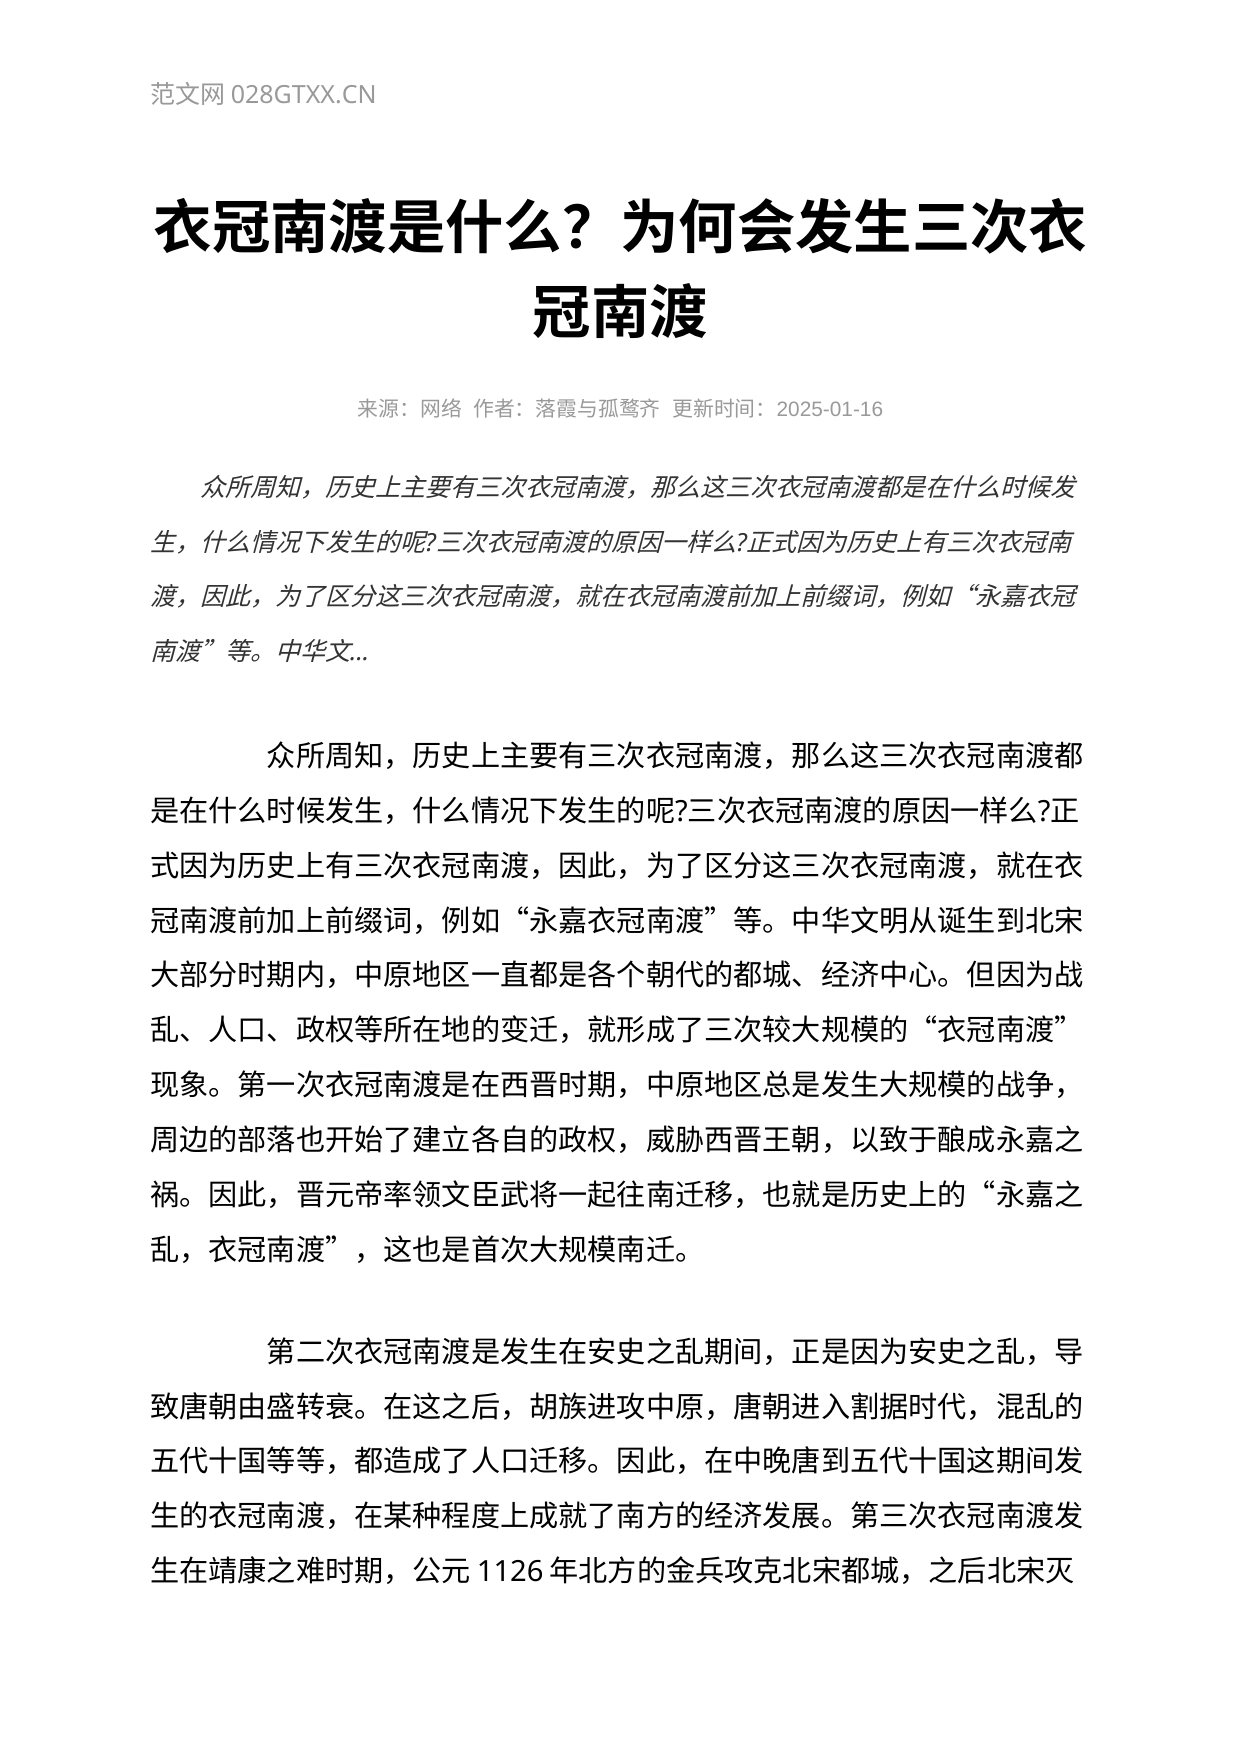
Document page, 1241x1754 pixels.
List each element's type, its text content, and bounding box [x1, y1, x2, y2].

text 来源：网络 作者：落霞与孤鹜齐 更新时间：2025-01-16 [150, 397, 1090, 421]
subtitle 衣冠南渡是什么？为何会发生三次衣冠南渡 [150, 181, 1090, 350]
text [150, 1328, 1090, 1590]
text 众所周知，历史上主要有三次衣冠南渡，那么这三次衣冠南渡都是在什么时候发生，什么情况下发生的呢?三次衣冠南渡的原因一样么?正式因为历史上有三次衣冠南渡，因此，为了区分这三次衣冠南渡，就在衣冠南渡前加上前缀词，例如“永嘉衣冠南渡”等。中华文明从诞生到北宋大部分时期内，中原地区一直都是各个朝代的都城、经济中心。但因为战乱、人口、政权等所在地的变迁，就形成了三次较大规模的“衣冠南渡”现象。第一次衣冠南渡是在西晋时期，中原地区总是发生大规模的战争，周边的部落也开始了建立各自的政权，威胁西晋王朝，以致于酿成永嘉之祸。因此，晋元帝率领文臣武将一起往南迁移，也就是历史上的“永嘉之乱，衣冠南渡”，这也是首次大规模南迁。 [150, 732, 1090, 1269]
text 众所周知，历史上主要有三次衣冠南渡，那么这三次衣冠南渡都是在什么时候发生，什么情况下发生的呢?三次衣冠南渡的原因一样么?正式因为历史上有三次衣冠南渡，因此，为了区分这三次衣冠南渡，就在衣冠南渡前加上前缀词，例如“永嘉衣冠南渡”等。中华文... [150, 468, 1090, 667]
